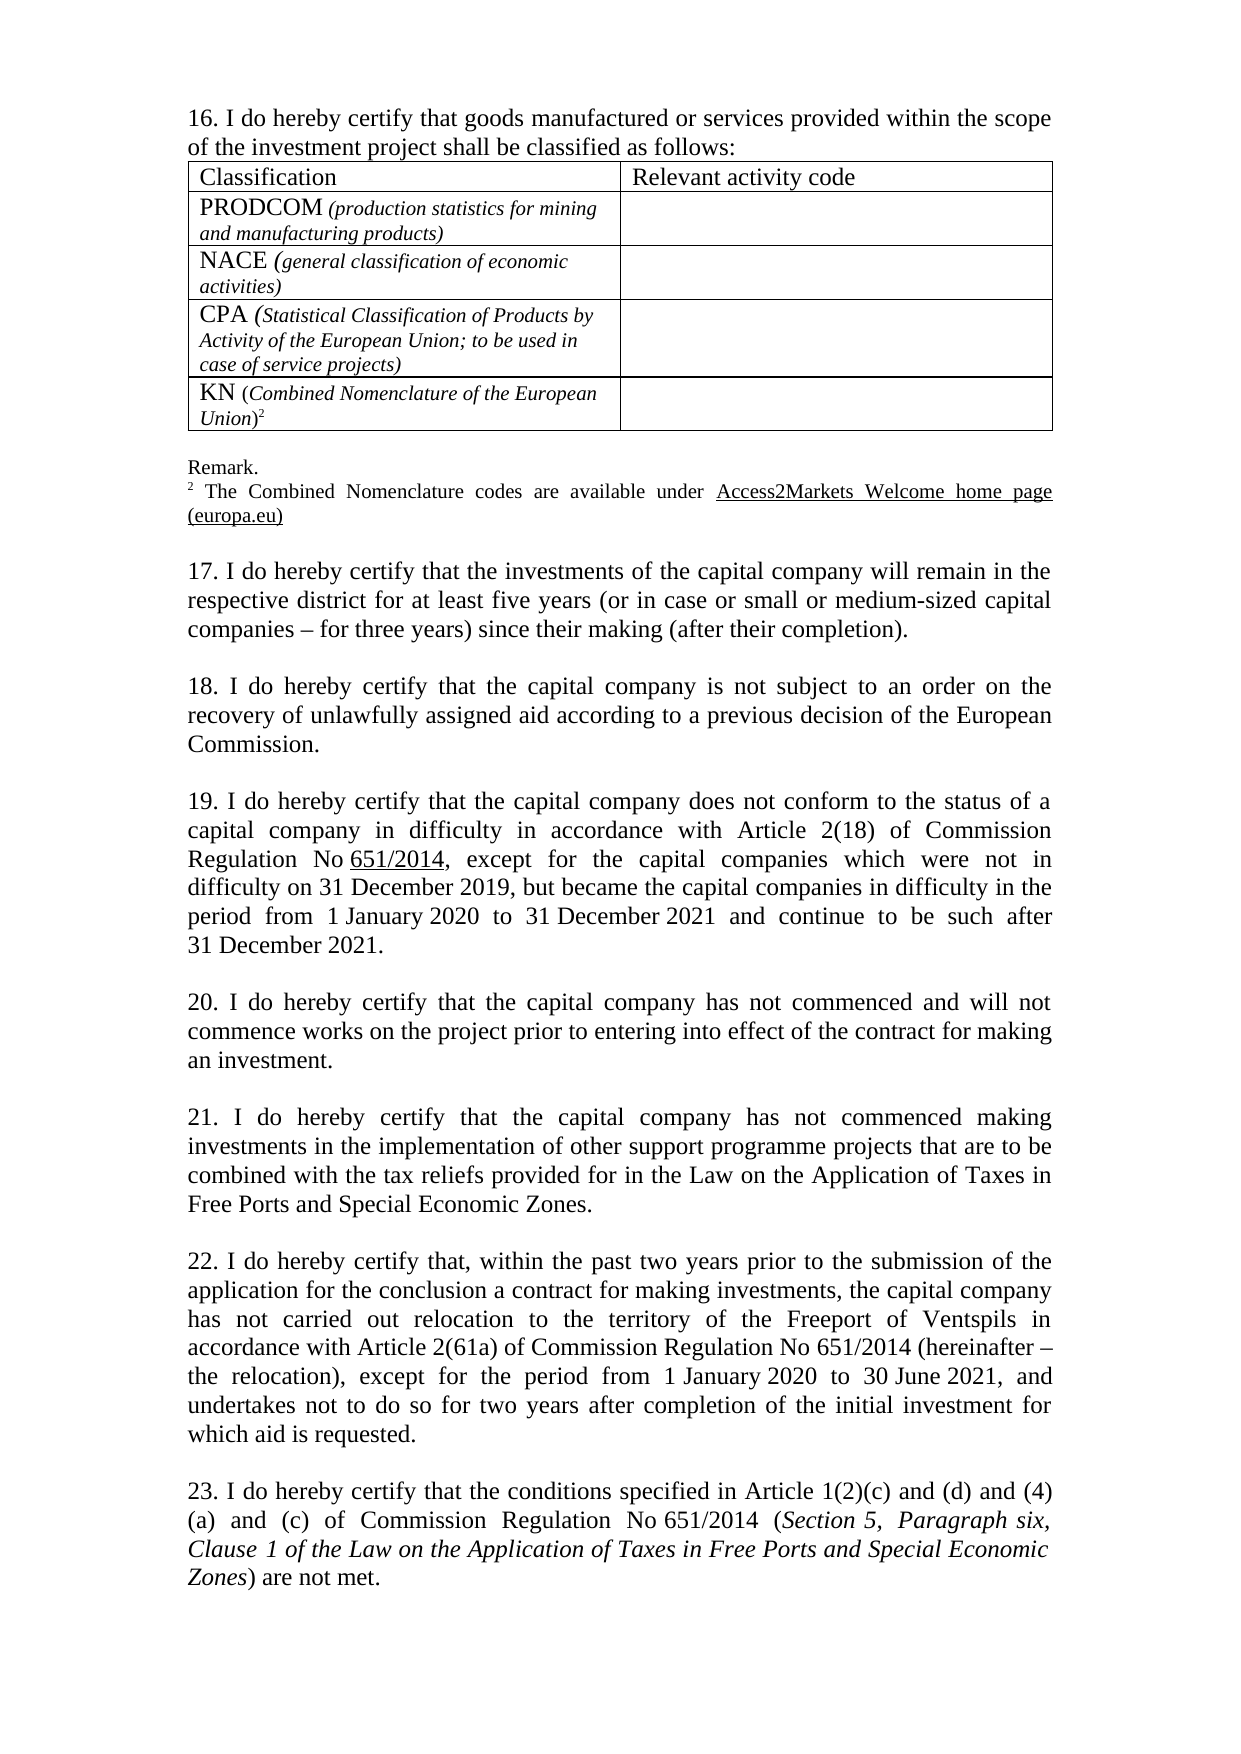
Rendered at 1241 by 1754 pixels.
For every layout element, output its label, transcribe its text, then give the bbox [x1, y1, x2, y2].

table_cell [621, 300, 1052, 376]
table_cell [621, 246, 1052, 298]
table_cell [621, 192, 1052, 244]
table_header Classification [189, 162, 620, 191]
table_cell KN (Combined Nomenclature of the European Union)2 [189, 378, 620, 430]
table_cell [621, 378, 1052, 430]
text 17. I do hereby certify that the investments of the capital company will remain in the respective district for at least five years (or in case or small or medium-sized capital companies – for three years) since their making (after their completion). [187, 556, 1053, 642]
table_cell NACE (general classification of economic activities) [189, 246, 620, 298]
text 21. I do hereby certify that the capital company has not commenced making investments in the implementation of other support programme projects that are to be combined with the tax reliefs provided for in the Law on the Application of Taxes in Free Ports and Special Economic Zones. [187, 1102, 1053, 1217]
text 2 The Combined Nomenclature codes are available under Access2Markets Welcome home page (europa.eu) [187, 479, 1053, 527]
table_header Relevant activity code [621, 162, 1052, 191]
text 23. I do hereby certify that the conditions specified in Article 1(2)(c) and (d) and (4)(a) and (c) of Commission Regulation No 651/2014 (Section 5, Paragraph six, Clause 1 of the Law on the Application of Taxes in Free Ports and Special Economic Zones) are not met. [187, 1476, 1053, 1591]
text 16. I do hereby certify that goods manufactured or services provided within the scope of the investment project shall be classified as follows: [187, 103, 1053, 161]
text 22. I do hereby certify that, within the past two years prior to the submission of the application for the conclusion a contract for making investments, the capital company has not carried out relocation to the territory of the Freeport of Ventspils in accordance with Article 2(61a) of Commission Regulation No 651/2014 (hereinafter – the relocation), except for the period from 1 January 2020 to 30 June 2021, and undertakes not to do so for two years after completion of the initial investment for which aid is requested. [187, 1246, 1053, 1447]
table_cell CPA (Statistical Classification of Products by Activity of the European Union; to be used in case of service projects) [189, 300, 620, 376]
text 19. I do hereby certify that the capital company does not conform to the status of a capital company in difficulty in accordance with Article 2(18) of Commission Regulation No 651/2014, except for the capital companies which were not in difficulty on 31 December 2019, but became the capital companies in difficulty in the period from 1 January 2020 to 31 December 2021 and continue to be such after 31 December 2021. [187, 786, 1053, 959]
table_cell PRODCOM (production statistics for mining and manufacturing products) [189, 192, 620, 244]
text Remark. [187, 455, 1053, 479]
text 18. I do hereby certify that the capital company is not subject to an order on the recovery of unlawfully assigned aid according to a previous decision of the European Commission. [187, 671, 1053, 757]
text 20. I do hereby certify that the capital company has not commenced and will not commence works on the project prior to entering into effect of the contract for making an investment. [187, 987, 1053, 1074]
